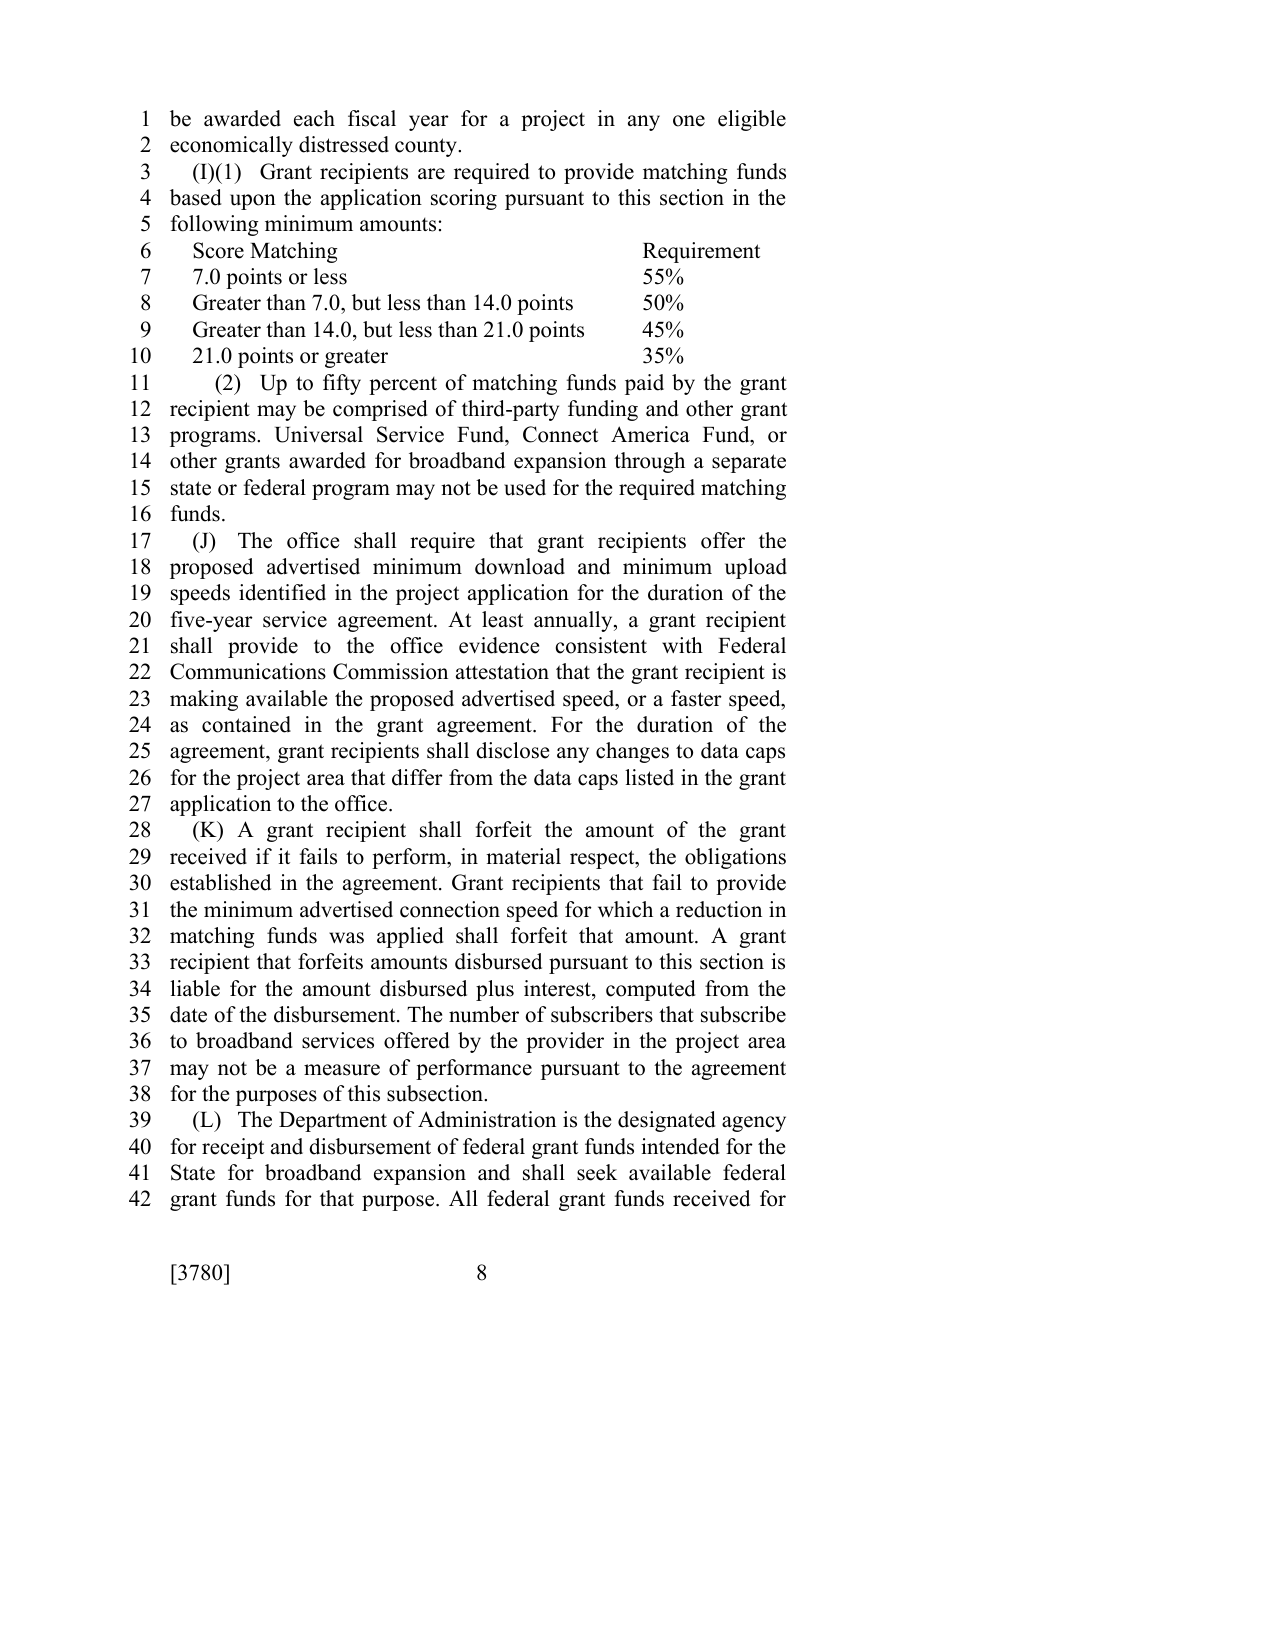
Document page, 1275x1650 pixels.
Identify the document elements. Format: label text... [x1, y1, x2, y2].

text (I)(1) Grant recipients are required to provide matching funds based upon the application scoring pursuant to this section in the following minimum amounts: [169, 158, 787, 237]
text 21.0 points or greater 35% [169, 342, 787, 368]
text 7.0 points or less 55% [169, 263, 787, 289]
text (J) The office shall require that grant recipients offer the proposed advertised minimum download and minimum upload speeds identified in the project application for the duration of the five-year service agreement. At least annually, a grant recipient shall provide to the office evidence consistent with Federal Communications Commission attestation that the grant recipient is making available the proposed advertised speed, or a faster speed, as contained in the grant agreement. For the duration of the agreement, grant recipients shall disclose any changes to data caps for the project area that differ from the data caps listed in the grant application to the office. [169, 527, 787, 817]
text Greater than 14.0, but less than 21.0 points 45% [169, 316, 787, 342]
text (2) Up to fifty percent of matching funds paid by the grant recipient may be comprised of third-party funding and other grant programs. Universal Service Fund, Connect America Fund, or other grants awarded for broadband expansion through a separate state or federal program may not be used for the required matching funds. [169, 368, 787, 527]
text Score Matching Requirement [169, 237, 787, 263]
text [169, 105, 787, 158]
text (K) A grant recipient shall forfeit the amount of the grant received if it fails to perform, in material respect, the obligations established in the agreement. Grant recipients that fail to provide the minimum advertised connection speed for which a reduction in matching funds was applied shall forfeit that amount. A grant recipient that forfeits amounts disbursed pursuant to this section is liable for the amount disbursed plus interest, computed from the date of the disbursement. The number of subscribers that subscribe to broadband services offered by the provider in the project area may not be a measure of performance pursuant to the agreement for the purposes of this subsection. [169, 817, 787, 1106]
text Greater than 7.0, but less than 14.0 points 50% [169, 289, 787, 316]
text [169, 1106, 787, 1212]
